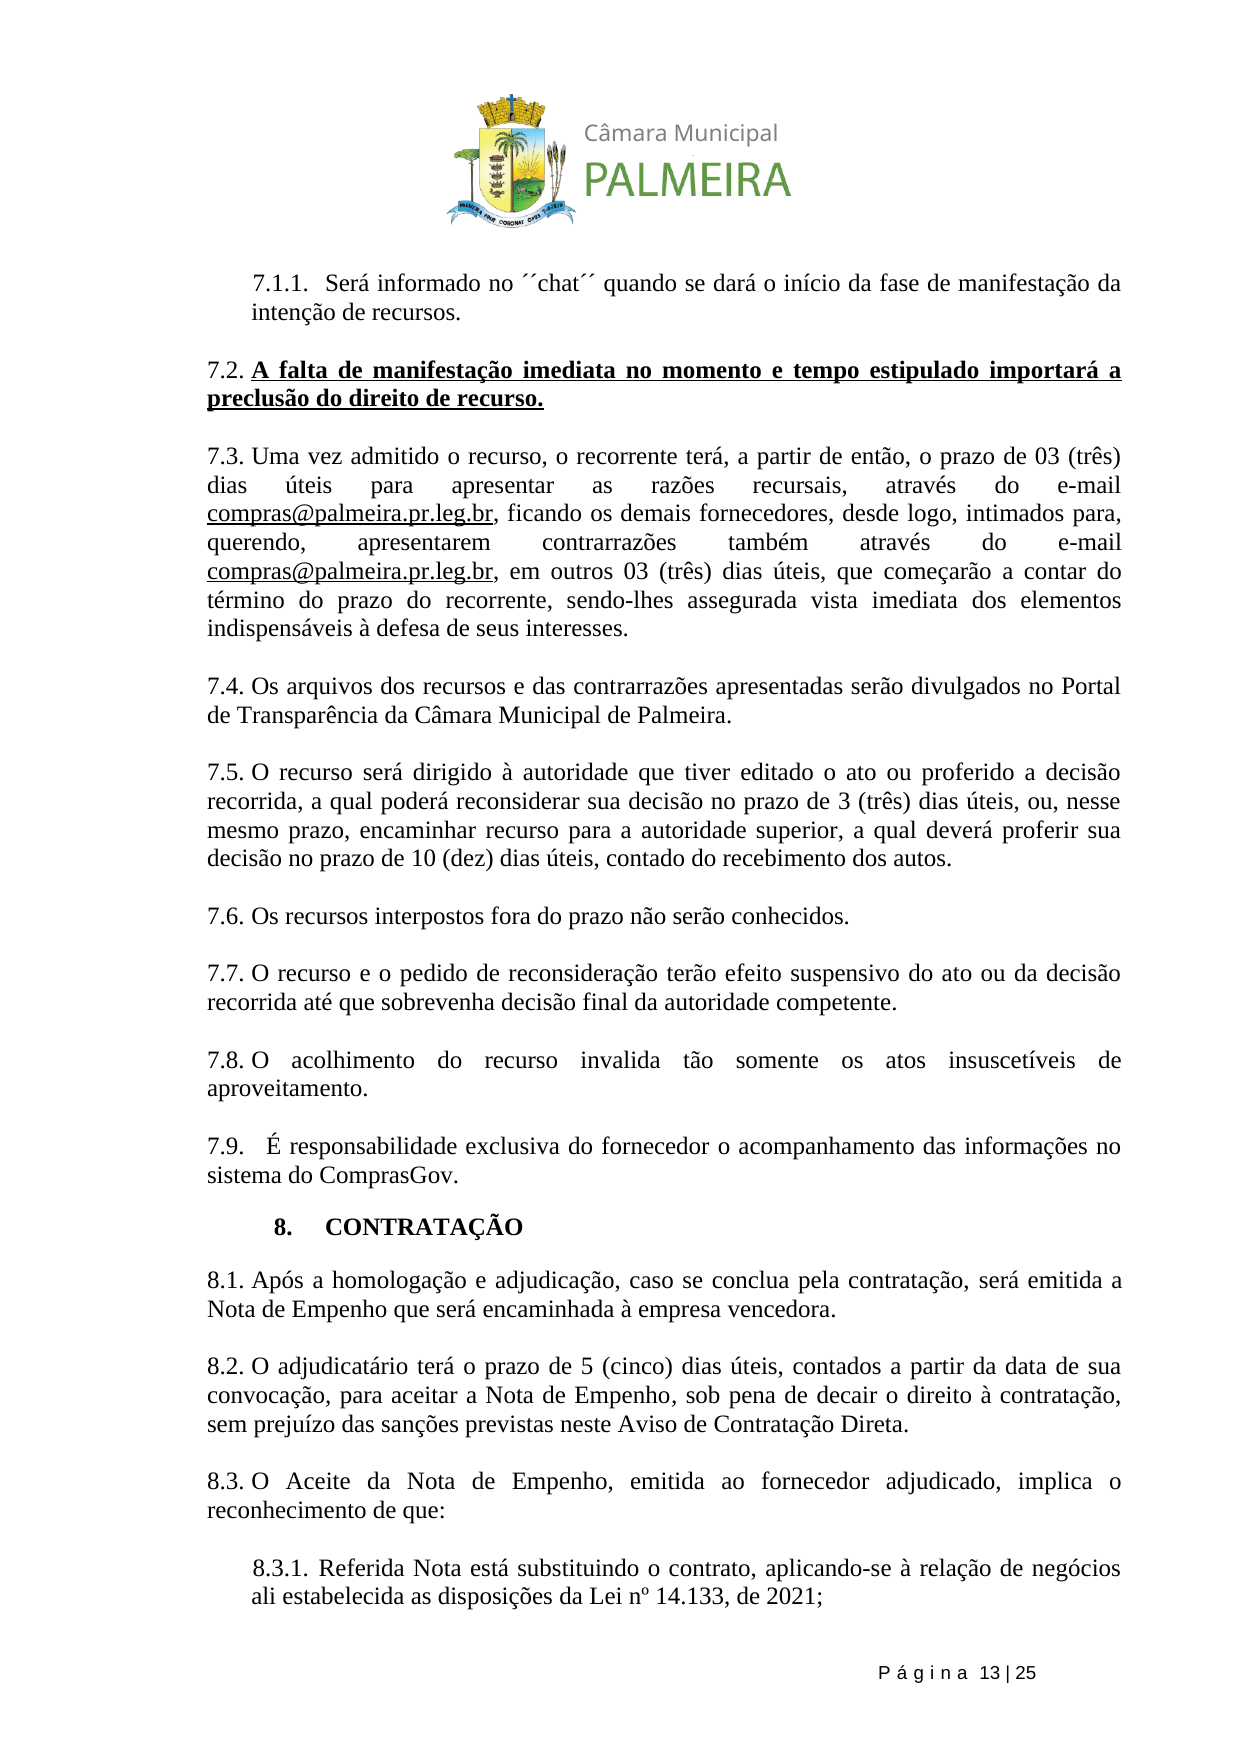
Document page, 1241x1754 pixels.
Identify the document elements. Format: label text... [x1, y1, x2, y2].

subtitle CONTRATAÇÃO [215, 1212, 1122, 1241]
list Referida Nota está substituindo o contrato, aplicando-se à relação de negócios ali estabelecida as disposições da Lei nº 14.133, de 2021; [251, 1553, 1122, 1610]
list O recurso será dirigido à autoridade que tiver editado o ato ou proferido a decisão recorrida, a qual poderá reconsiderar sua decisão no prazo de 3 (três) dias úteis, ou, nesse mesmo prazo, encaminhar recurso para a autoridade superior, a qual deverá proferir sua decisão no prazo de 10 (dez) dias úteis, contado do recebimento dos autos. [207, 757, 1122, 872]
list Uma vez admitido o recurso, o recorrente terá, a partir de então, o prazo de 03 (três) dias úteis para apresentar as razões recursais, através do e-mail compras@palmeira.pr.leg.br, ficando os demais fornecedores, desde logo, intimados para, querendo, apresentarem contrarrazões também através do e-mail compras@palmeira.pr.leg.br, em outros 03 (três) dias úteis, que começarão a contar do término do prazo do recorrente, sendo-lhes assegurada vista imediata dos elementos indispensáveis à defesa de seus interesses. [207, 441, 1122, 642]
list Os arquivos dos recursos e das contrarrazões apresentadas serão divulgados no Portal de Transparência da Câmara Municipal de Palmeira. [207, 671, 1122, 728]
list O acolhimento do recurso invalida tão somente os atos insuscetíveis de aproveitamento. [207, 1045, 1122, 1102]
picture [443, 91, 797, 238]
list É responsabilidade exclusiva do fornecedor o acompanhamento das informações no sistema do ComprasGov. [207, 1131, 1122, 1188]
list A falta de manifestação imediata no momento e tempo estipulado importará a preclusão do direito de recurso. [207, 355, 1122, 412]
list O adjudicatário terá o prazo de 5 (cinco) dias úteis, contados a partir da data de sua convocação, para aceitar a Nota de Empenho, sob pena de decair o direito à contratação, sem prejuízo das sanções previstas neste Aviso de Contratação Direta. [207, 1351, 1122, 1438]
list O recurso e o pedido de reconsideração terão efeito suspensivo do ato ou da decisão recorrida até que sobrevenha decisão final da autoridade competente. [207, 958, 1122, 1016]
list O Aceite da Nota de Empenho, emitida ao fornecedor adjudicado, implica o reconhecimento de que: [207, 1466, 1122, 1524]
list Será informado no ´´chat´´ quando se dará o início da fase de manifestação da intenção de recursos. [251, 268, 1122, 326]
list Os recursos interpostos fora do prazo não serão conhecidos. [207, 901, 1122, 930]
list Após a homologação e adjudicação, caso se conclua pela contratação, será emitida a Nota de Empenho que será encaminhada à empresa vencedora. [207, 1265, 1122, 1323]
